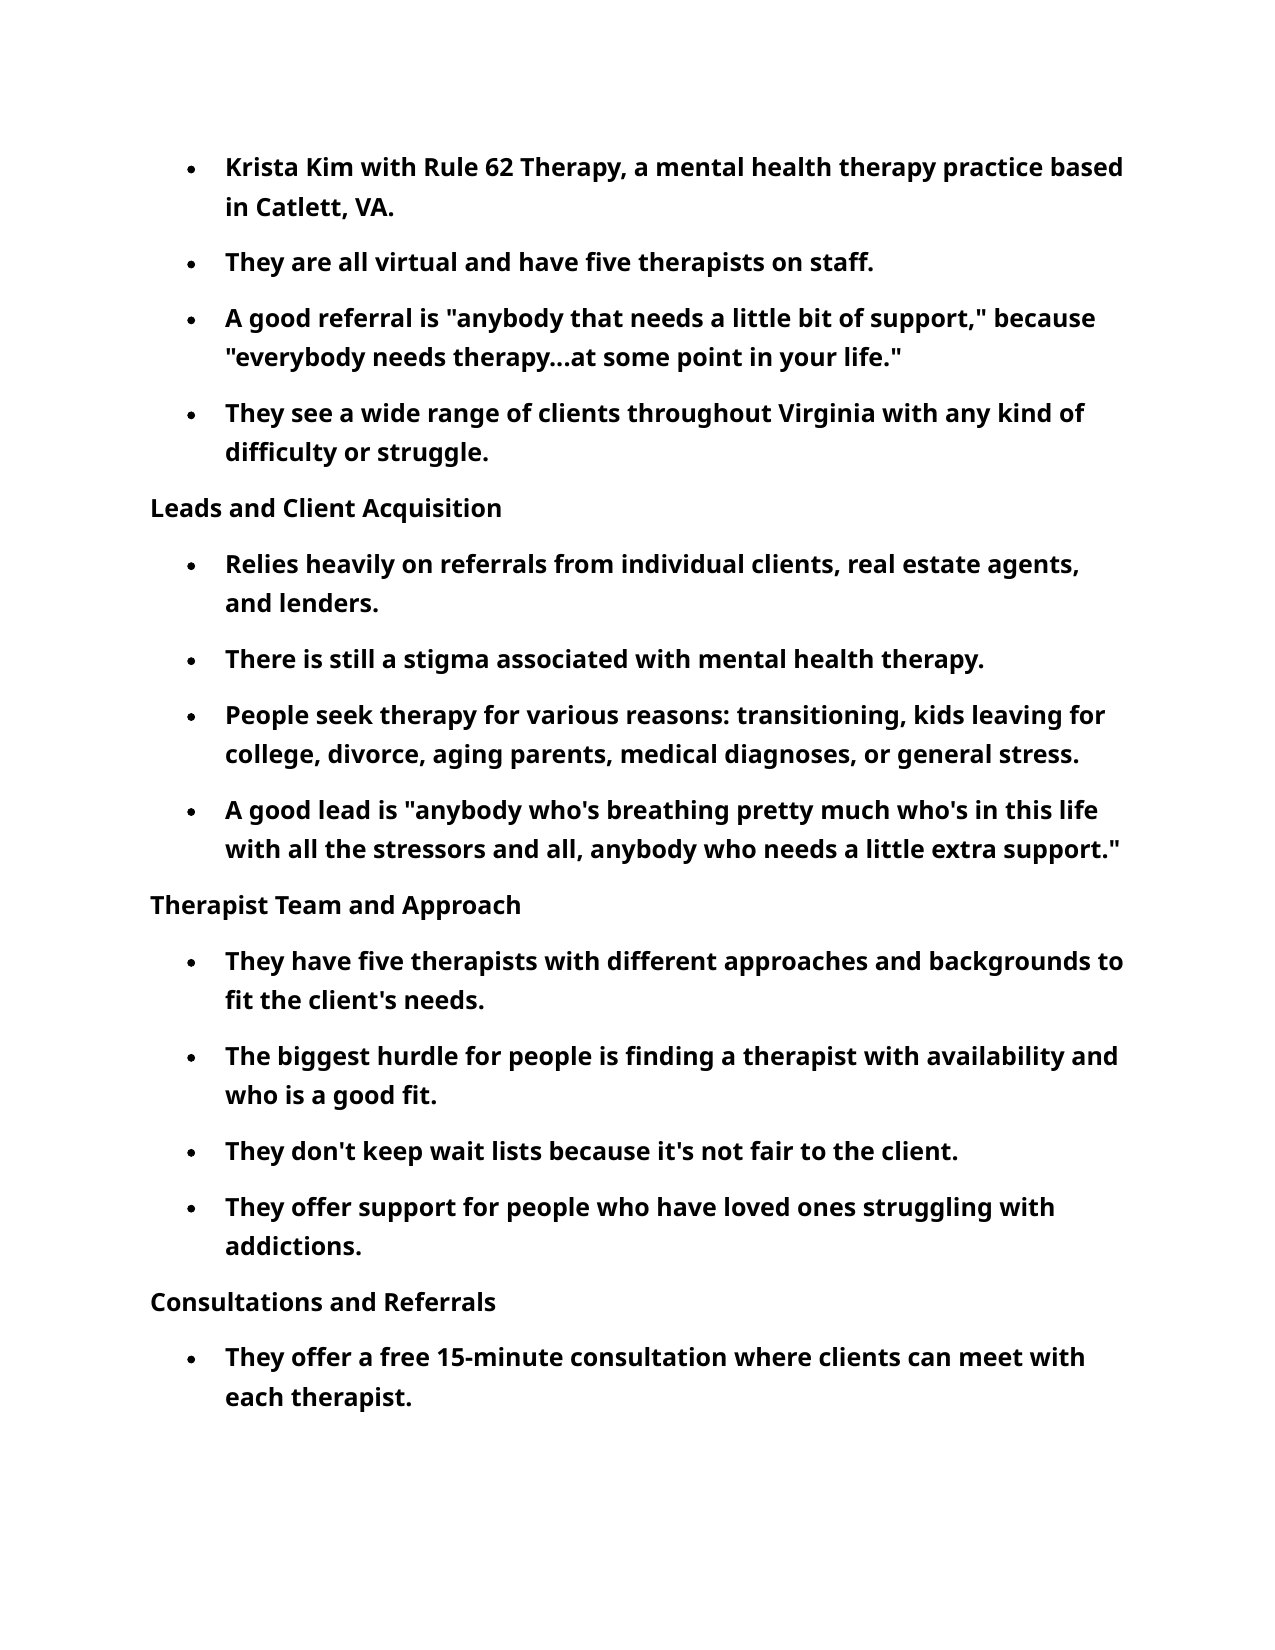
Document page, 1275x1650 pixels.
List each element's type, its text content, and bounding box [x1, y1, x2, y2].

list A good referral is "anybody that needs a little bit of support," because "everybody needs therapy...at some point in your life." [187, 301, 1125, 374]
text Consultations and Referrals [150, 1284, 1125, 1318]
list They have five therapists with different approaches and backgrounds to fit the client's needs. [187, 943, 1125, 1017]
list People seek therapy for various reasons: transitioning, kids leaving for college, divorce, aging parents, medical diagnoses, or general stress. [187, 697, 1125, 771]
list They see a wide range of clients throughout Virginia with any kind of difficulty or struggle. [187, 396, 1125, 469]
list They are all virtual and have five therapists on staff. [187, 245, 1125, 279]
list The biggest hurdle for people is finding a therapist with availability and who is a good fit. [187, 1038, 1125, 1112]
list Krista Kim with Rule 62 Therapy, a mental health therapy practice based in Catlett, VA. [187, 150, 1125, 223]
text Therapist Team and Approach [150, 887, 1125, 922]
list Relies heavily on referrals from individual clients, real estate agents, and lenders. [187, 547, 1125, 620]
text Leads and Client Acquisition [150, 491, 1125, 525]
list They offer support for people who have loved ones struggling with addictions. [187, 1189, 1125, 1262]
list They offer a free 15-minute consultation where clients can meet with each therapist. [187, 1340, 1125, 1413]
list They don't keep wait lists because it's not fair to the client. [187, 1133, 1125, 1167]
list A good lead is "anybody who's breathing pretty much who's in this life with all the stressors and all, anybody who needs a little extra support." [187, 792, 1125, 866]
list There is still a stigma associated with mental health therapy. [187, 642, 1125, 676]
